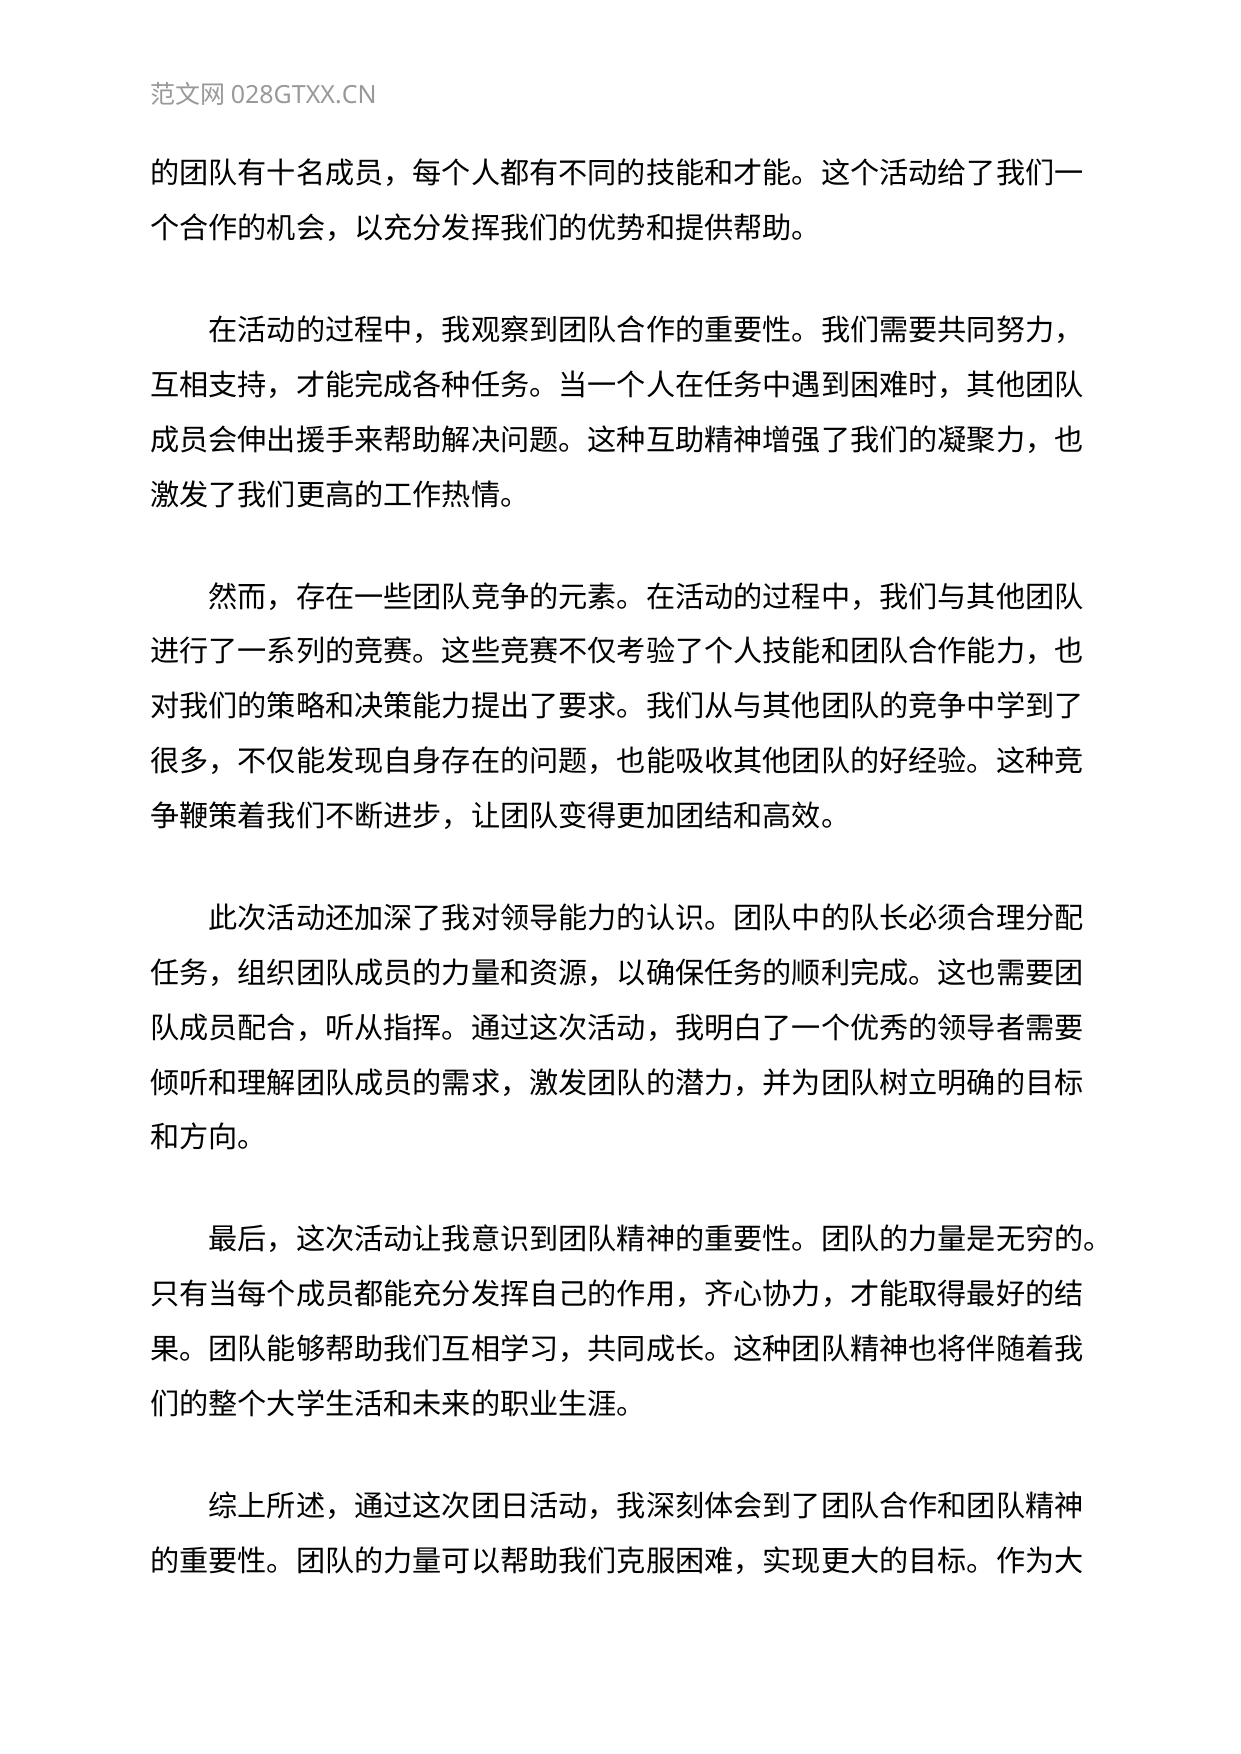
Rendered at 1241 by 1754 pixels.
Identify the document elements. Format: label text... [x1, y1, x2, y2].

text 此次活动还加深了我对领导能力的认识。团队中的队长必须合理分配任务，组织团队成员的力量和资源，以确保任务的顺利完成。这也需要团队成员配合，听从指挥。通过这次活动，我明白了一个优秀的领导者需要倾听和理解团队成员的需求，激发团队的潜力，并为团队树立明确的目标和方向。 [150, 894, 1090, 1156]
text 然而，存在一些团队竞争的元素。在活动的过程中，我们与其他团队进行了一系列的竞赛。这些竞赛不仅考验了个人技能和团队合作能力，也对我们的策略和决策能力提出了要求。我们从与其他团队的竞争中学到了很多，不仅能发现自身存在的问题，也能吸收其他团队的好经验。这种竞争鞭策着我们不断进步，让团队变得更加团结和高效。 [150, 573, 1090, 835]
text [150, 150, 1090, 247]
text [150, 1482, 1090, 1579]
text 最后，这次活动让我意识到团队精神的重要性。团队的力量是无穷的。只有当每个成员都能充分发挥自己的作用，齐心协力，才能取得最好的结果。团队能够帮助我们互相学习，共同成长。这种团队精神也将伴随着我们的整个大学生活和未来的职业生涯。 [150, 1216, 1090, 1423]
text 在活动的过程中，我观察到团队合作的重要性。我们需要共同努力，互相支持，才能完成各种任务。当一个人在任务中遇到困难时，其他团队成员会伸出援手来帮助解决问题。这种互助精神增强了我们的凝聚力，也激发了我们更高的工作热情。 [150, 307, 1090, 514]
